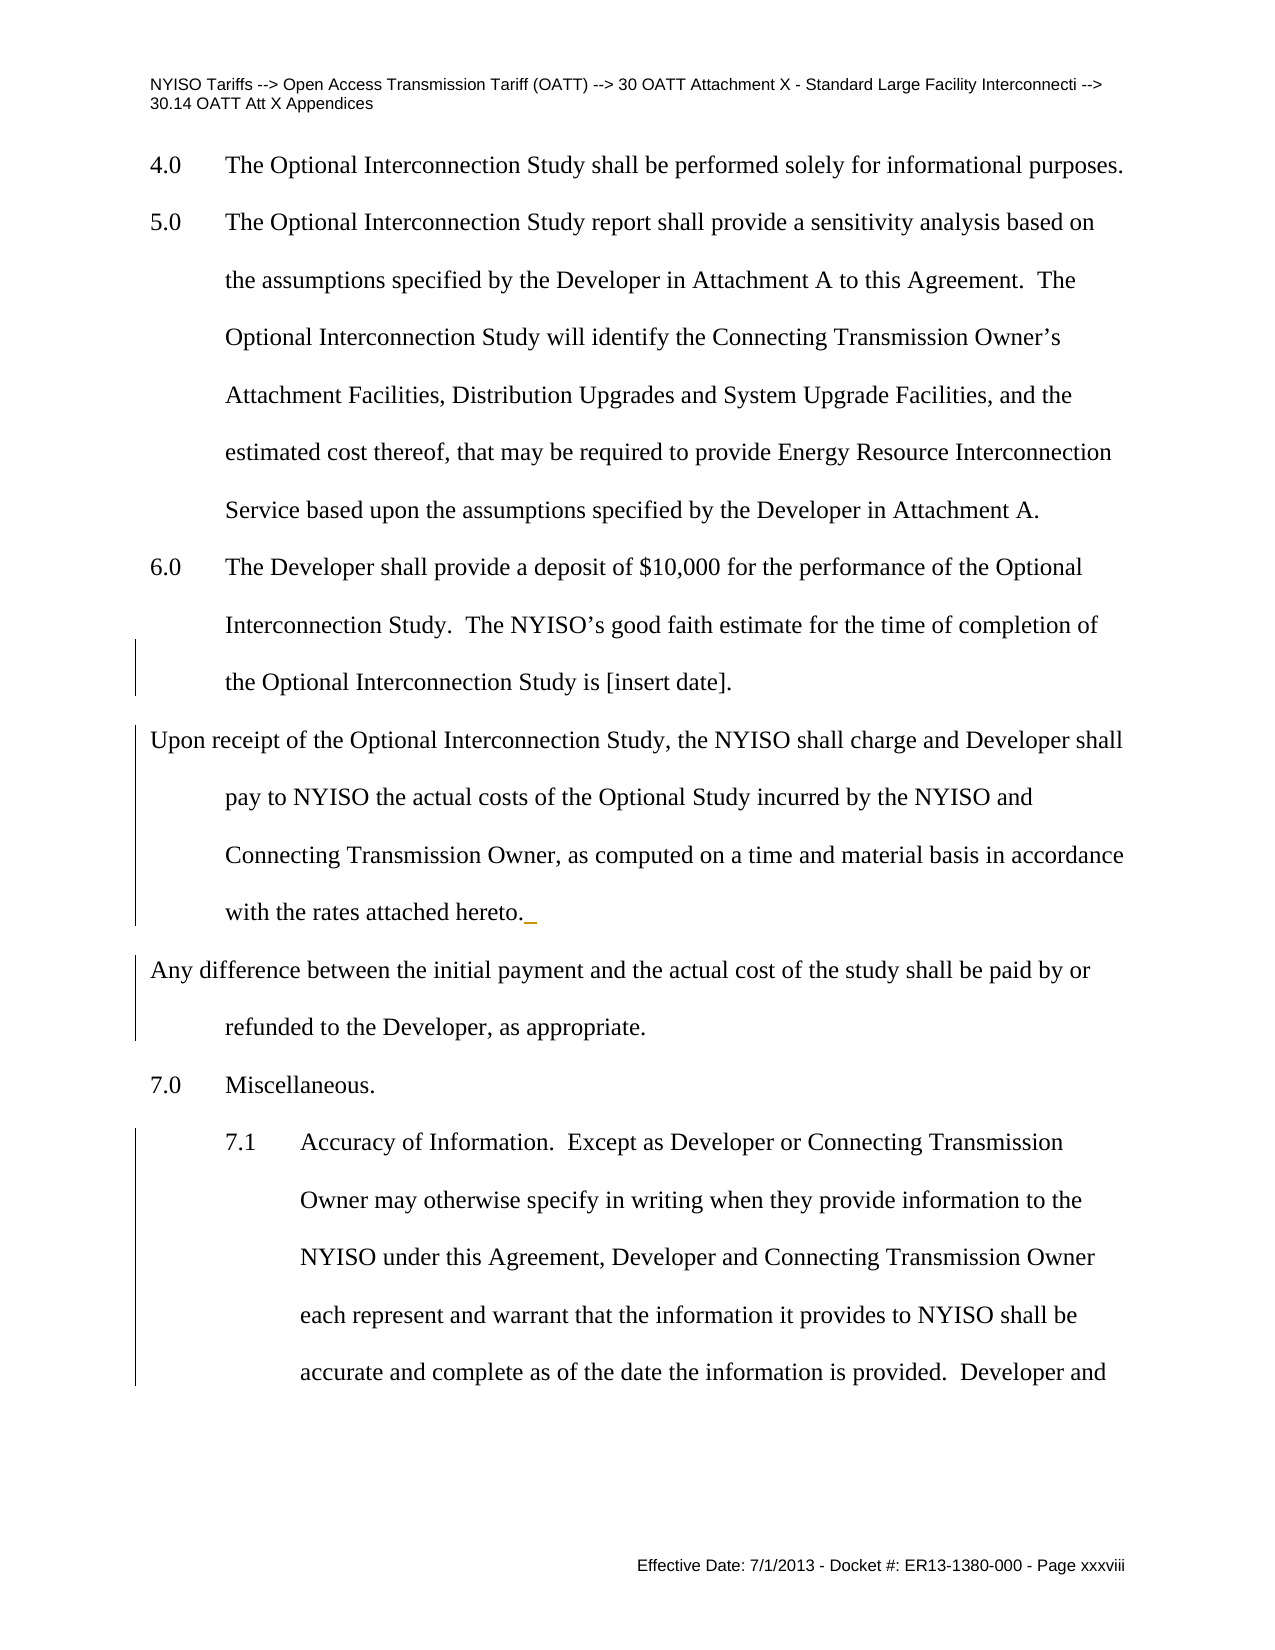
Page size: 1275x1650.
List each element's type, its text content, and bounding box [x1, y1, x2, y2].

text 6.0 The Developer shall provide a deposit of $10,000 for the performance of the Optional Interconnection Study. The NYISO’s good faith estimate for the time of completion of the Optional Interconnection Study is [insert date]. [150, 552, 1125, 696]
text 4.0 The Optional Interconnection Study shall be performed solely for informational purposes. [150, 150, 1125, 179]
text 5.0 The Optional Interconnection Study report shall provide a sensitivity analysis based on the assumptions specified by the Developer in Attachment A to this Agreement. The Optional Interconnection Study will identify the Connecting Transmission Owner’s Attachment Facilities, Distribution Upgrades and System Upgrade Facilities, and the estimated cost thereof, that may be required to provide Energy Resource Interconnection Service based upon the assumptions specified by the Developer in Attachment A. [150, 207, 1125, 524]
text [225, 1127, 1125, 1386]
text 7.0 Miscellaneous. [150, 1070, 1125, 1099]
text Any difference between the initial payment and the actual cost of the study shall be paid by or refunded to the Developer, as appropriate. [150, 955, 1125, 1041]
text Upon receipt of the Optional Interconnection Study, the NYISO shall charge and Developer shall pay to NYISO the actual costs of the Optional Study incurred by the NYISO and Connecting Transmission Owner, as computed on a time and material basis in accordance with the rates attached hereto. [150, 725, 1125, 926]
